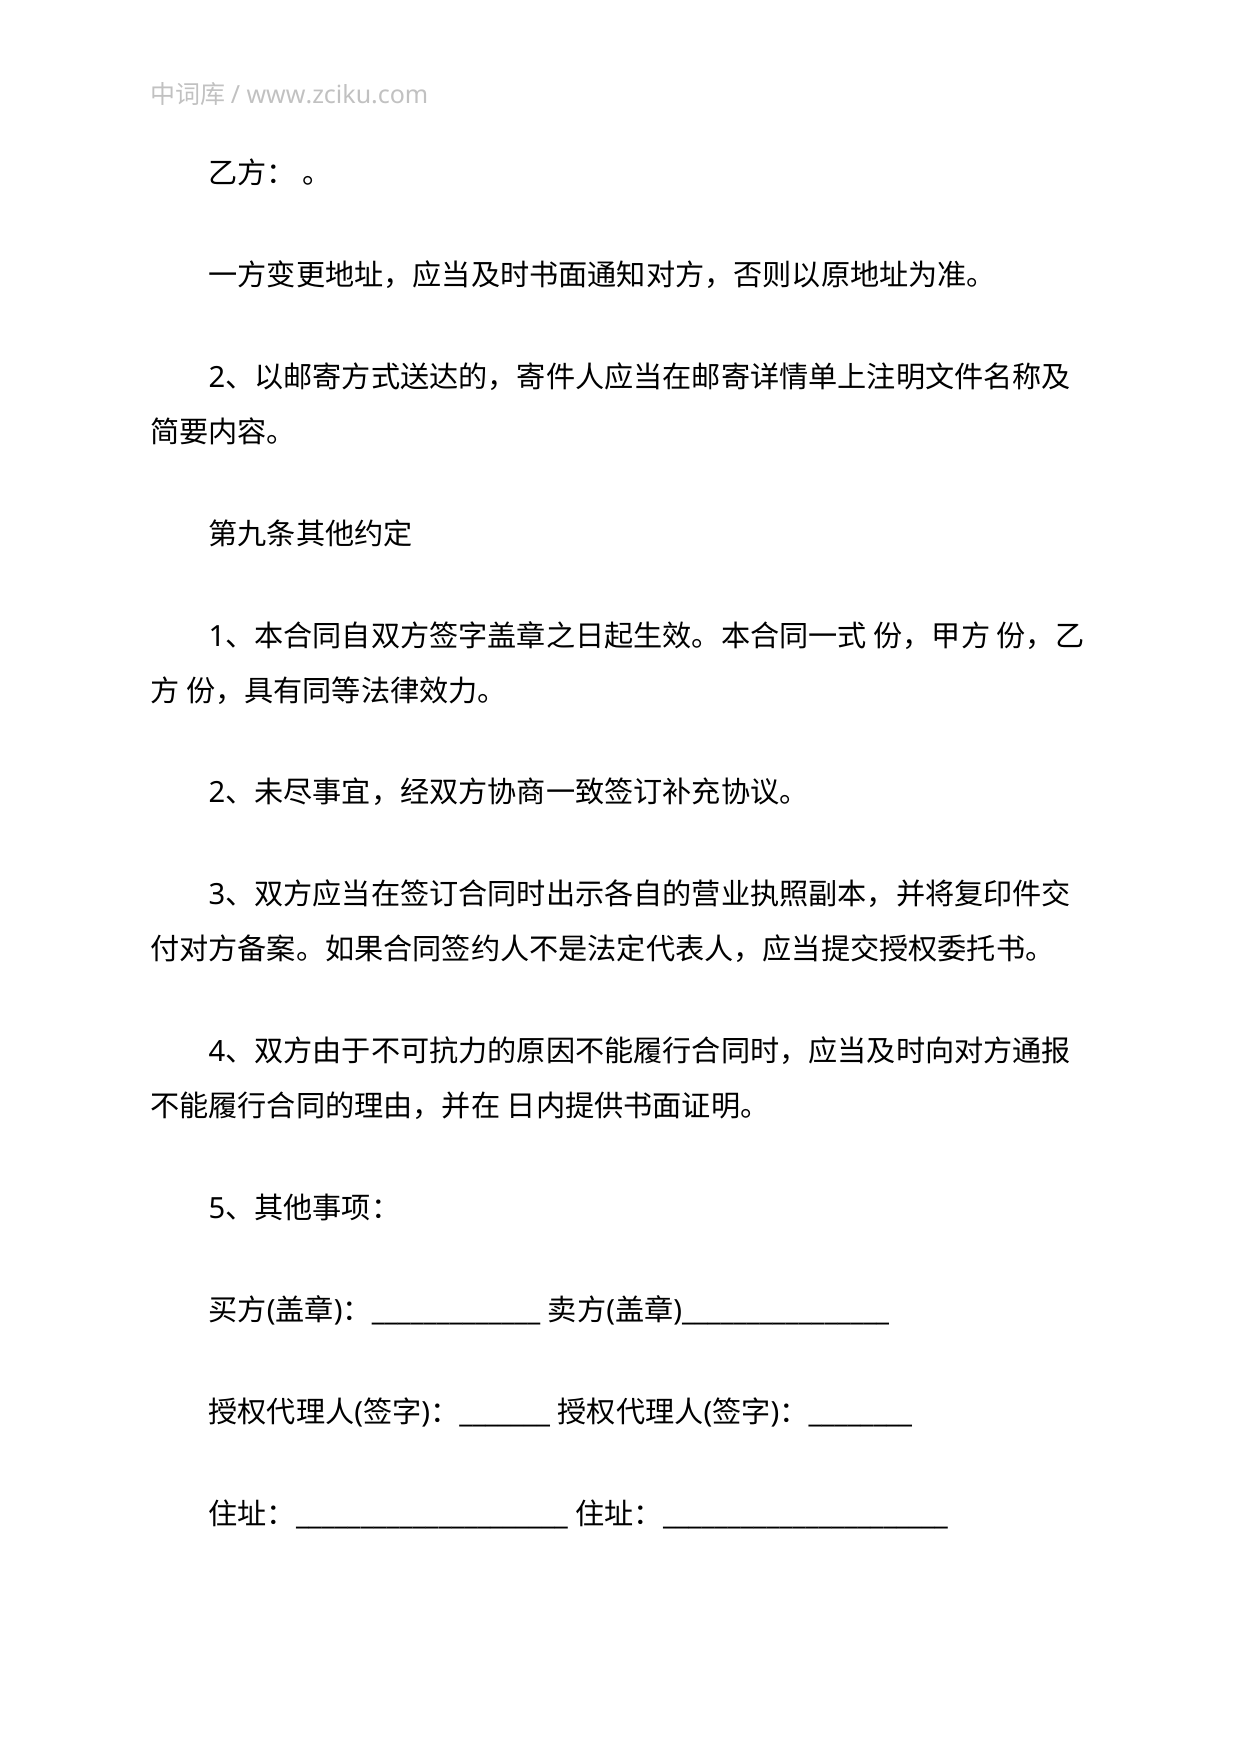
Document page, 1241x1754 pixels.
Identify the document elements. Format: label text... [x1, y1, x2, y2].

text 授权代理人(签字)：_______ 授权代理人(签字)：________ [150, 1388, 1090, 1431]
text 5、其他事项： [150, 1184, 1090, 1227]
text 2、未尽事宜，经双方协商一致签订补充协议。 [150, 769, 1090, 811]
text 乙方： 。 [150, 150, 1090, 192]
text 3、双方应当在签订合同时出示各自的营业执照副本，并将复印件交付对方备案。如果合同签约人不是法定代表人，应当提交授权委托书。 [150, 871, 1090, 968]
text 1、本合同自双方签字盖章之日起生效。本合同一式 份，甲方 份，乙方 份，具有同等法律效力。 [150, 612, 1090, 709]
text 2、以邮寄方式送达的，寄件人应当在邮寄详情单上注明文件名称及简要内容。 [150, 353, 1090, 451]
text 一方变更地址，应当及时书面通知对方，否则以原地址为准。 [150, 252, 1090, 294]
text 4、双方由于不可抗力的原因不能履行合同时，应当及时向对方通报不能履行合同的理由，并在 日内提供书面证明。 [150, 1028, 1090, 1125]
text 住址：_____________________ 住址：______________________ [150, 1490, 1090, 1533]
text 第九条其他约定 [150, 510, 1090, 553]
text 买方(盖章)：_____________ 卖方(盖章)________________ [150, 1286, 1090, 1329]
